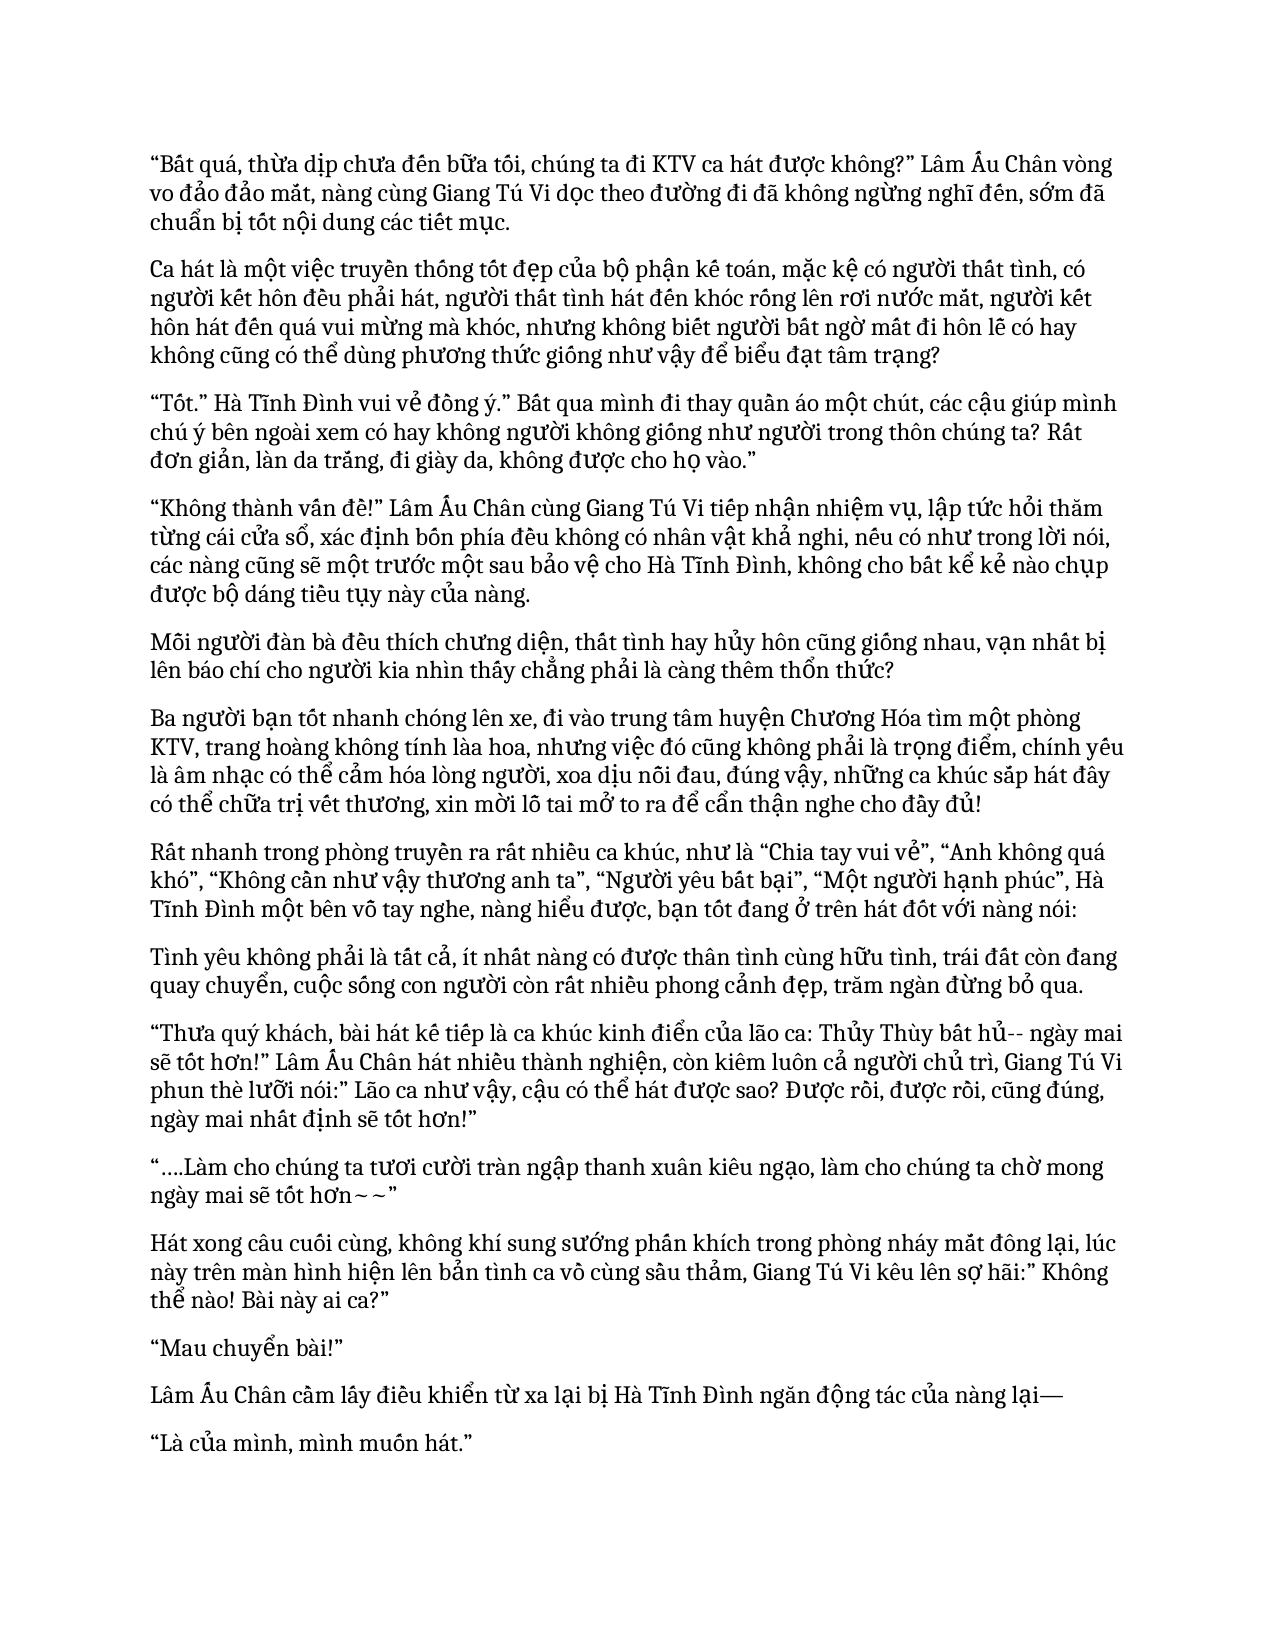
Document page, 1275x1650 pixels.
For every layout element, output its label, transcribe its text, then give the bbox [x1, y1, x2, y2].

text “Không thành vấn đề!” Lâm Ấu Chân cùng Giang Tú Vi tiếp nhận nhiệm vụ, lập tức hỏi thăm từng cái cửa sổ, xác định bốn phía đều không có nhân vật khả nghi, nếu có như trong lời nói, các nàng cũng sẽ một trước một sau bảo vệ cho Hà Tĩnh Đình, không cho bất kể kẻ nào chụp được bộ dáng tiều tụy này của nàng. [150, 494, 1125, 609]
text Mỗi người đàn bà đều thích chưng diện, thất tình hay hủy hôn cũng giống nhau, vạn nhất bị lên báo chí cho người kia nhìn thấy chẳng phải là càng thêm thổn thức? [150, 627, 1125, 685]
text “….Làm cho chúng ta tươi cười tràn ngập thanh xuân kiêu ngạo, làm cho chúng ta chờ mong ngày mai sẽ tốt hơn~~” [150, 1152, 1125, 1210]
text Ca hát là một việc truyền thống tốt đẹp của bộ phận kế toán, mặc kệ có người thất tình, có người kết hôn đều phải hát, người thất tình hát đến khóc rống lên rơi nước mắt, người kết hôn hát đến quá vui mừng mà khóc, nhưng không biết người bất ngờ mất đi hôn lễ có hay không cũng có thể dùng phương thức giống như vậy để biểu đạt tâm trạng? [150, 255, 1125, 370]
text Hát xong câu cuối cùng, không khí sung sướng phấn khích trong phòng nháy mắt đông lại, lúc này trên màn hình hiện lên bản tình ca vồ cùng sầu thảm, Giang Tú Vi kêu lên sợ hãi:” Không thể nào! Bài này ai ca?” [150, 1229, 1125, 1315]
text “Tốt.” Hà Tĩnh Đình vui vẻ đồng ý.” Bất qua mình đi thay quần áo một chút, các cậu giúp mình chú ý bên ngoài xem có hay không người không giống như người trong thôn chúng ta? Rất đơn giản, làn da trắng, đi giày da, không được cho họ vào.” [150, 389, 1125, 475]
text “Bất quá, thừa dịp chưa đến bữa tối, chúng ta đi KTV ca hát được không?” Lâm Ấu Chân vòng vo đảo đảo mắt, nàng cùng Giang Tú Vi dọc theo đường đi đã không ngừng nghĩ đến, sớm đã chuẩn bị tốt nội dung các tiết mục. [150, 150, 1125, 236]
text “Là của mình, mình muốn hát.” [150, 1429, 1125, 1457]
text “Thưa quý khách, bài hát kế tiếp là ca khúc kinh điển của lão ca: Thủy Thùy bất hủ-- ngày mai sẽ tốt hơn!” Lâm Ấu Chân hát nhiều thành nghiện, còn kiêm luôn cả người chủ trì, Giang Tú Vi phun thè lưỡi nói:” Lão ca như vậy, cậu có thể hát được sao? Được rồi, được rồi, cũng đúng, ngày mai nhất định sẽ tốt hơn!” [150, 1019, 1125, 1134]
text “Mau chuyển bài!” [150, 1334, 1125, 1362]
text Lâm Ấu Chân cầm lấy điều khiển từ xa lại bị Hà Tĩnh Đình ngăn động tác của nàng lại— [150, 1381, 1125, 1410]
text Tình yêu không phải là tất cả, ít nhất nàng có được thân tình cùng hữu tình, trái đất còn đang quay chuyển, cuộc sống con người còn rất nhiều phong cảnh đẹp, trăm ngàn đừng bỏ qua. [150, 942, 1125, 1000]
text Rất nhanh trong phòng truyền ra rất nhiều ca khúc, như là “Chia tay vui vẻ”, “Anh không quá khó”, “Không cần như vậy thương anh ta”, “Người yêu bất bại”, “Một người hạnh phúc”, Hà Tĩnh Đình một bên vỗ tay nghe, nàng hiểu được, bạn tốt đang ở trên hát đốt với nàng nói: [150, 837, 1125, 924]
text Ba người bạn tốt nhanh chóng lên xe, đi vào trung tâm huyện Chương Hóa tìm một phòng KTV, trang hoàng không tính làa hoa, nhưng việc đó cũng không phải là trọng điểm, chính yếu là âm nhạc có thể cảm hóa lòng người, xoa dịu nỗi đau, đúng vậy, những ca khúc sắp hát đây có thể chữa trị vết thương, xin mời lỗ tai mở to ra để cẩn thận nghe cho đầy đủ! [150, 704, 1125, 819]
